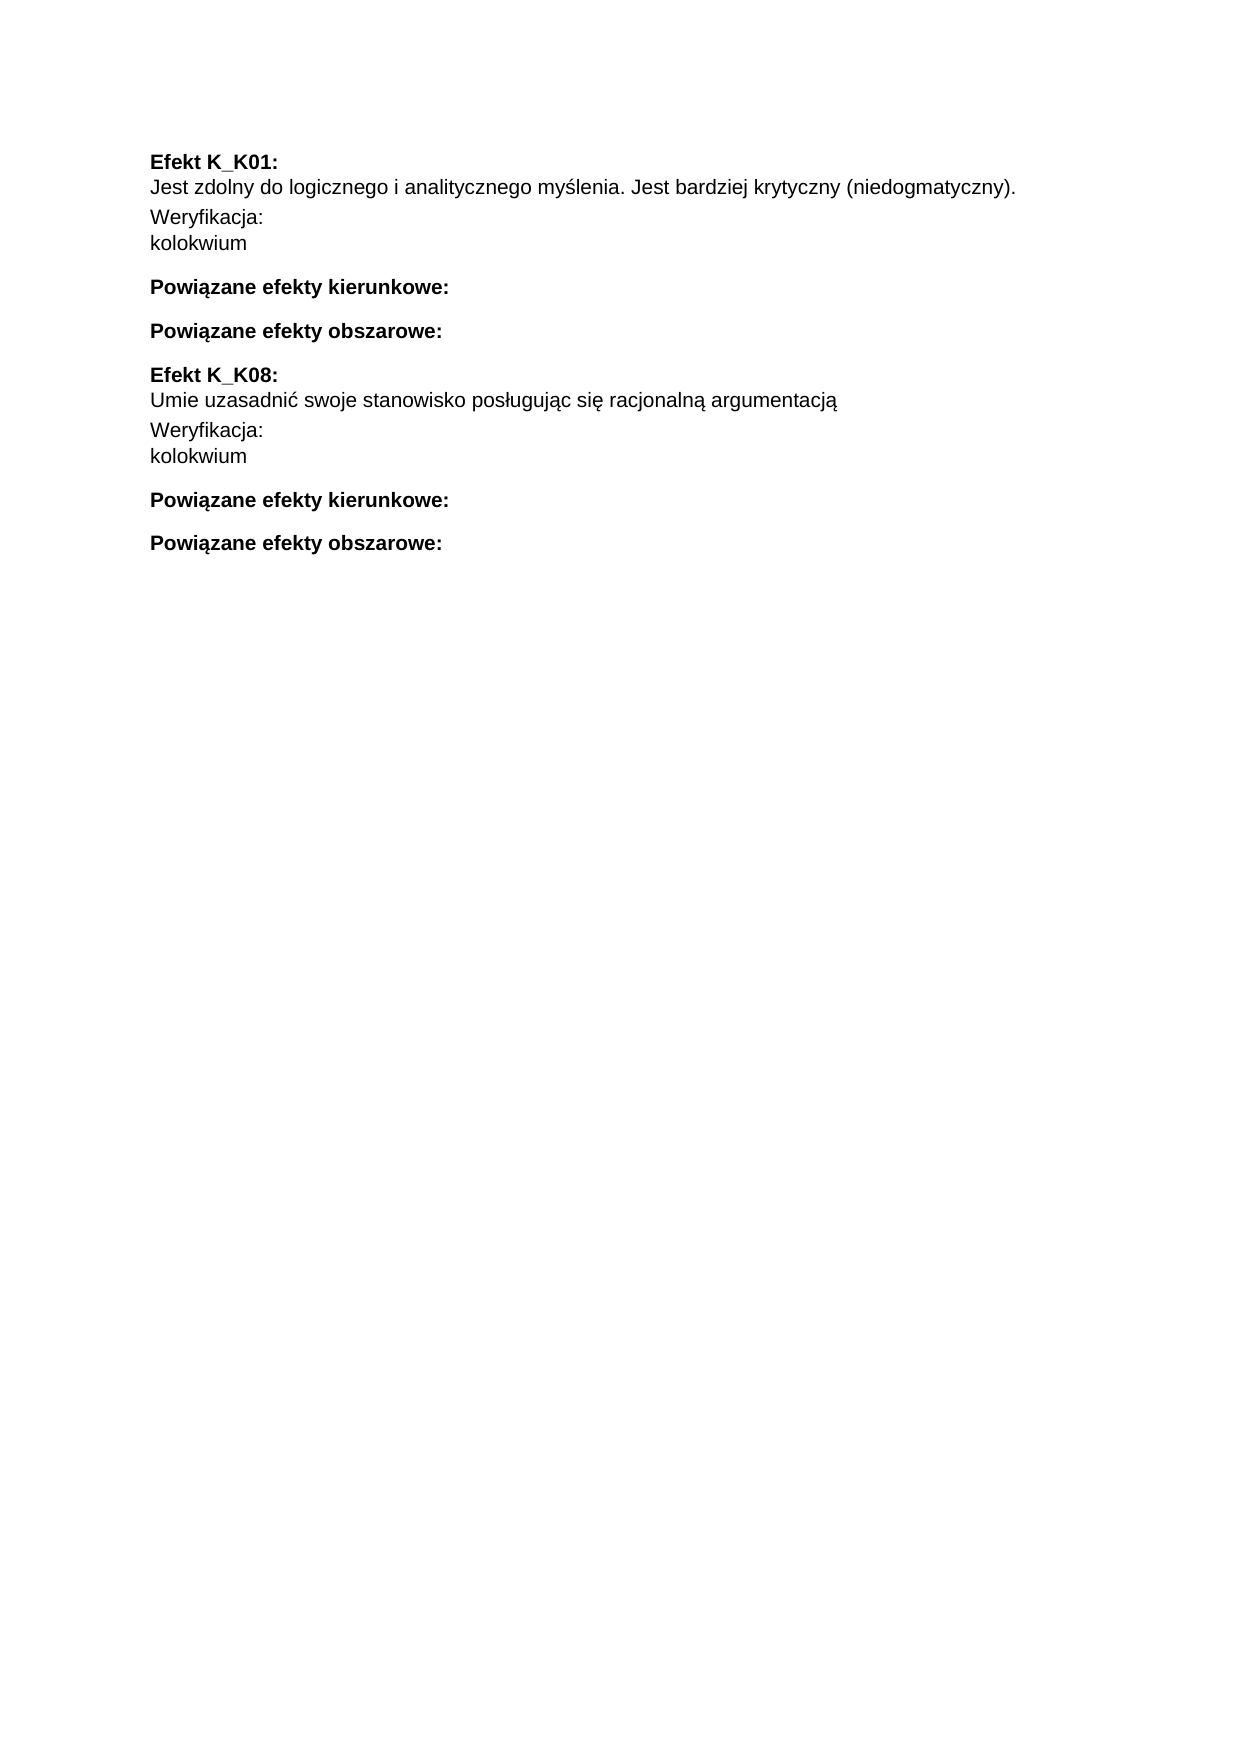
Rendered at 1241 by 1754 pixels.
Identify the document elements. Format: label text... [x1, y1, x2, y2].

text Powiązane efekty kierunkowe: [150, 487, 1090, 511]
text Efekt K_K01: [150, 150, 1090, 174]
text Powiązane efekty obszarowe: [150, 319, 1090, 343]
text Weryfikacja: [150, 205, 1090, 229]
text Powiązane efekty kierunkowe: [150, 275, 1090, 299]
text kolokwium [150, 444, 1090, 468]
text Jest zdolny do logicznego i analitycznego myślenia. Jest bardziej krytyczny (niedogmatyczny). [150, 175, 1090, 199]
text kolokwium [150, 231, 1090, 255]
text Powiązane efekty obszarowe: [150, 531, 1090, 555]
text Weryfikacja: [150, 418, 1090, 442]
text Umie uzasadnić swoje stanowisko posługując się racjonalną argumentacją [150, 387, 1090, 411]
text Efekt K_K08: [150, 362, 1090, 386]
